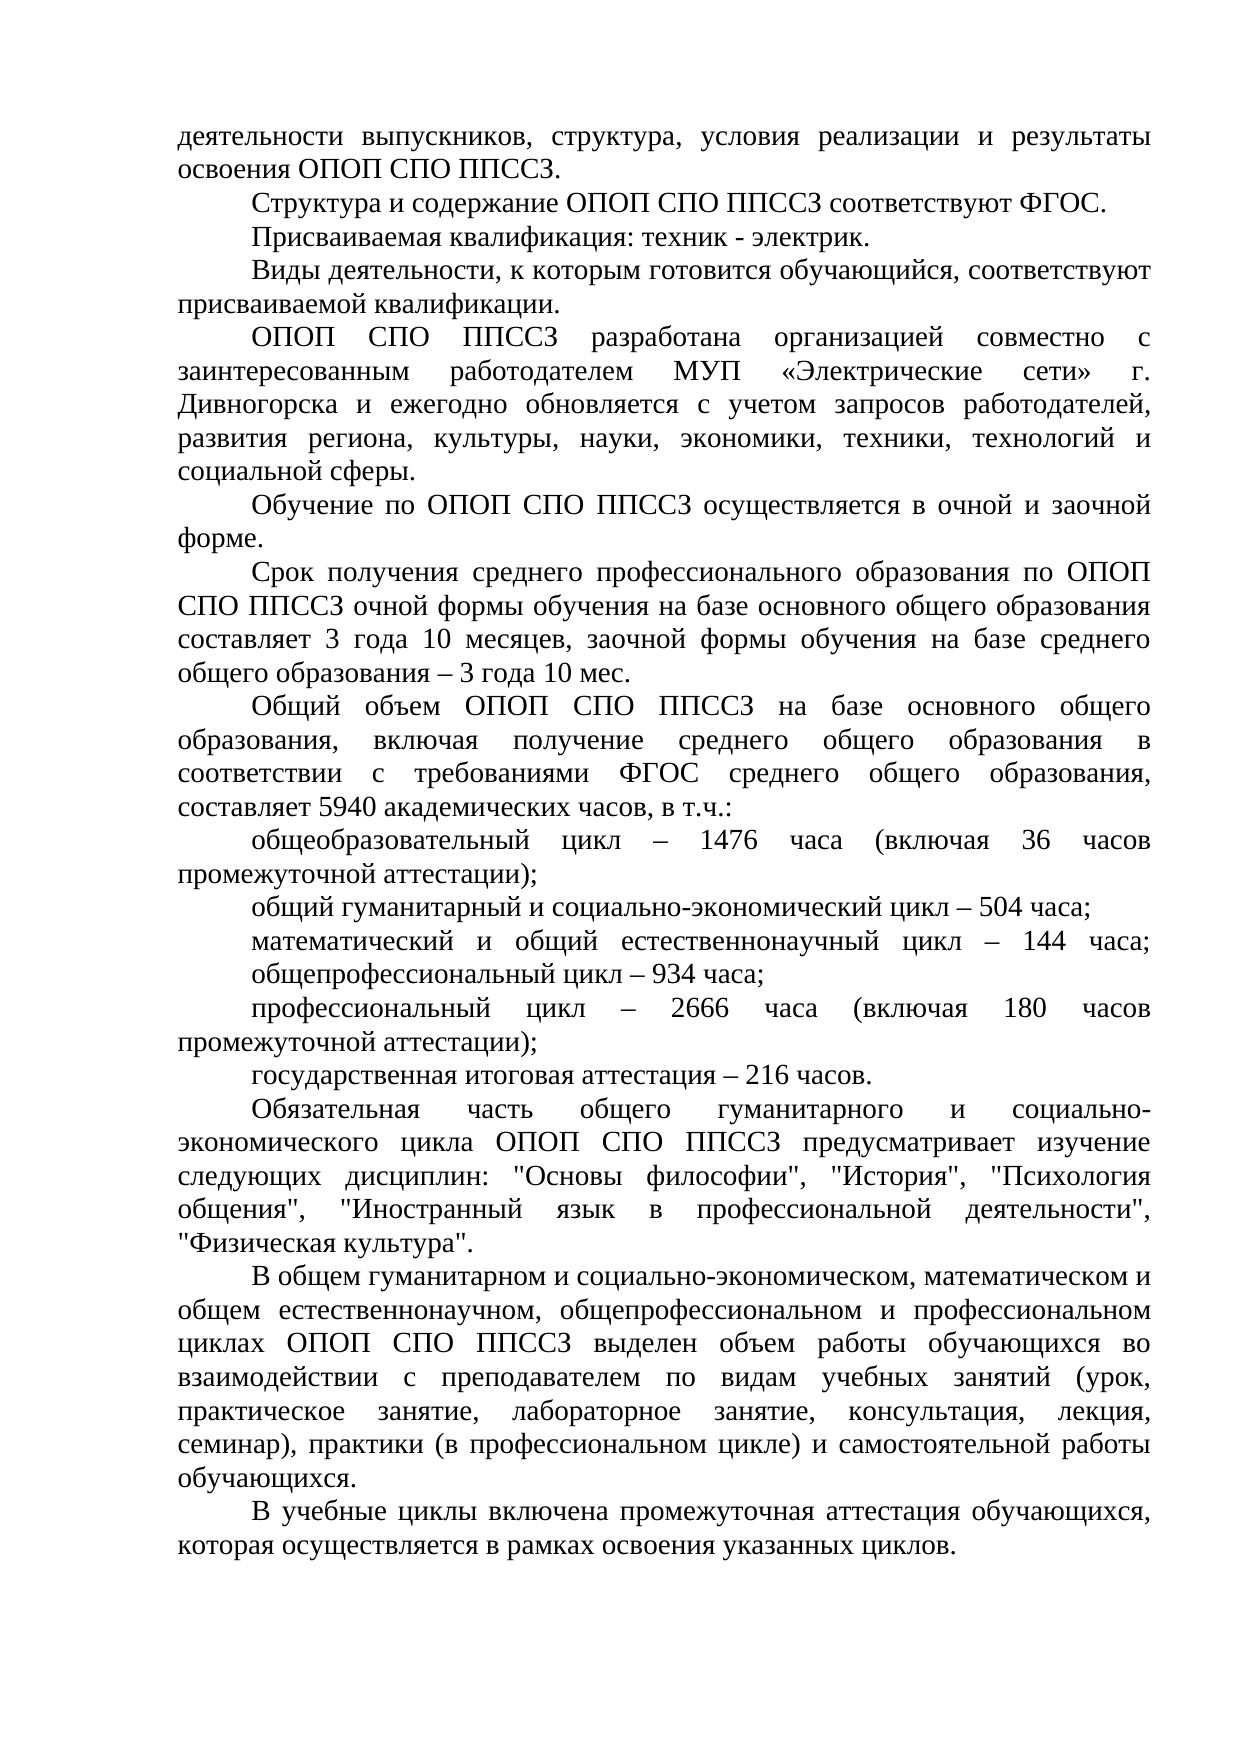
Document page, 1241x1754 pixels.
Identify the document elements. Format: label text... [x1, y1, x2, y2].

text общеобразовательный цикл – 1476 часа (включая 36 часов промежуточной аттестации); [177, 822, 1152, 889]
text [177, 118, 1152, 185]
text общий гуманитарный и социально-экономический цикл – 504 часа; [177, 889, 1152, 923]
text Обязательная часть общего гуманитарного и социально-экономического цикла ОПОП СПО ППССЗ предусматривает изучение следующих дисциплин: "Основы философии", "История", "Психология общения", "Иностранный язык в профессиональной деятельности", "Физическая культура". [177, 1091, 1152, 1258]
text В общем гуманитарном и социально-экономическом, математическом и общем естественнонаучном, общепрофессиональном и профессиональном циклах ОПОП СПО ППССЗ выделен объем работы обучающихся во взаимодействии с преподавателем по видам учебных занятий (урок, практическое занятие, лабораторное занятие, консультация, лекция, семинар), практики (в профессиональном цикле) и самостоятельной работы обучающихся. [177, 1258, 1152, 1493]
text Обучение по ОПОП СПО ППССЗ осуществляется в очной и заочной форме. [177, 487, 1152, 554]
text профессиональный цикл – 2666 часа (включая 180 часов промежуточной аттестации); [177, 990, 1152, 1057]
text Виды деятельности, к которым готовится обучающийся, соответствуют присваиваемой квалификации. [177, 252, 1152, 319]
text Структура и содержание ОПОП СПО ППССЗ соответствуют ФГОС. [177, 185, 1152, 219]
text Общий объем ОПОП СПО ППССЗ на базе основного общего образования, включая получение среднего общего образования в соответствии с требованиями ФГОС среднего общего образования, составляет 5940 академических часов, в т.ч.: [177, 688, 1152, 822]
text ОПОП СПО ППССЗ разработана организацией совместно с заинтересованным работодателем МУП «Электрические сети» г. Дивногорска и ежегодно обновляется с учетом запросов работодателей, развития региона, культуры, науки, экономики, техники, технологий и социальной сферы. [177, 319, 1152, 487]
text Срок получения среднего профессионального образования по ОПОП СПО ППССЗ очной формы обучения на базе основного общего образования составляет 3 года 10 месяцев, заочной формы обучения на базе среднего общего образования – 3 года 10 мес. [177, 554, 1152, 688]
text В учебные циклы включена промежуточная аттестация обучающихся, которая осуществляется в рамках освоения указанных циклов. [177, 1493, 1152, 1560]
text государственная итоговая аттестация – 216 часов. [177, 1057, 1152, 1091]
text математический и общий естественнонаучный цикл – 144 часа; общепрофессиональный цикл – 934 часа; [251, 923, 1152, 990]
text Присваиваемая квалификация: техник - электрик. [177, 219, 1152, 252]
